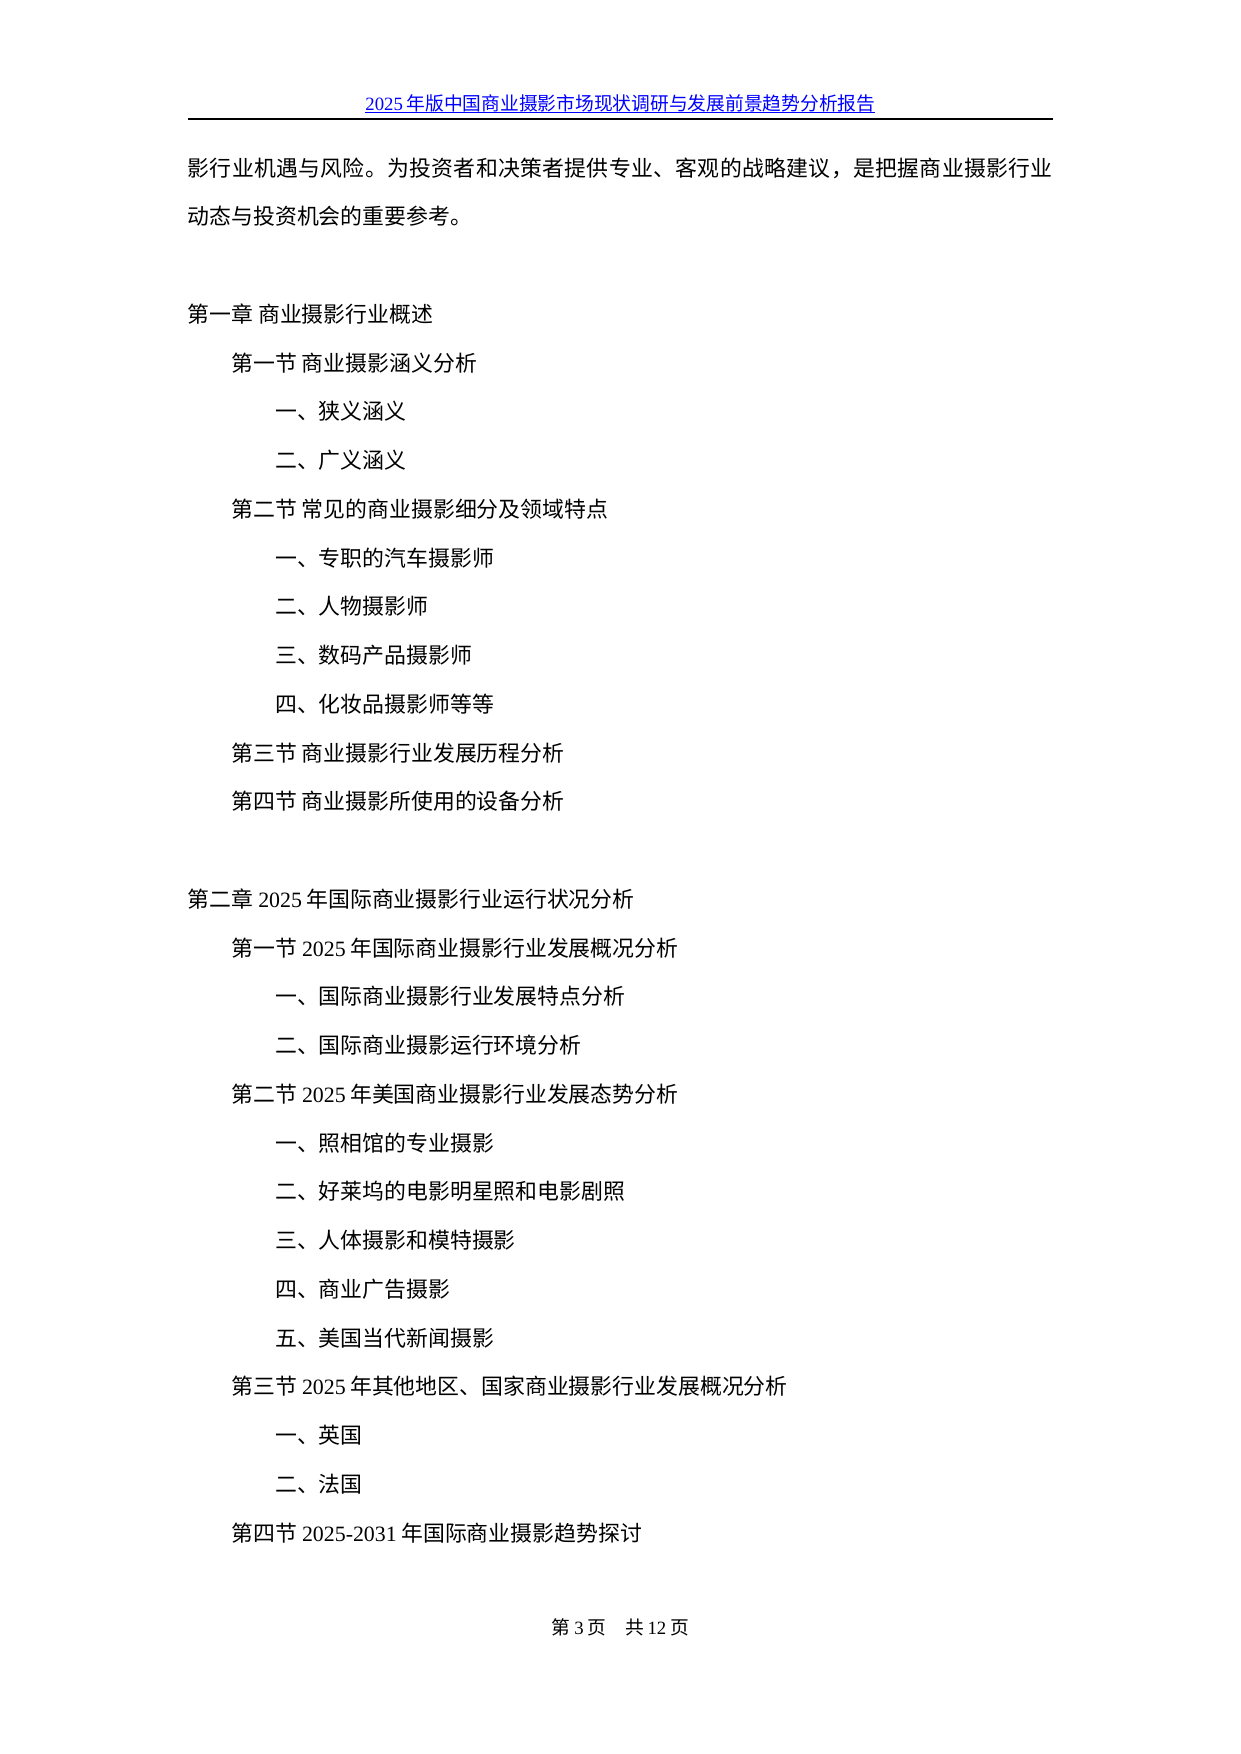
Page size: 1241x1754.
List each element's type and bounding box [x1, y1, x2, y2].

text [187, 150, 1053, 1548]
